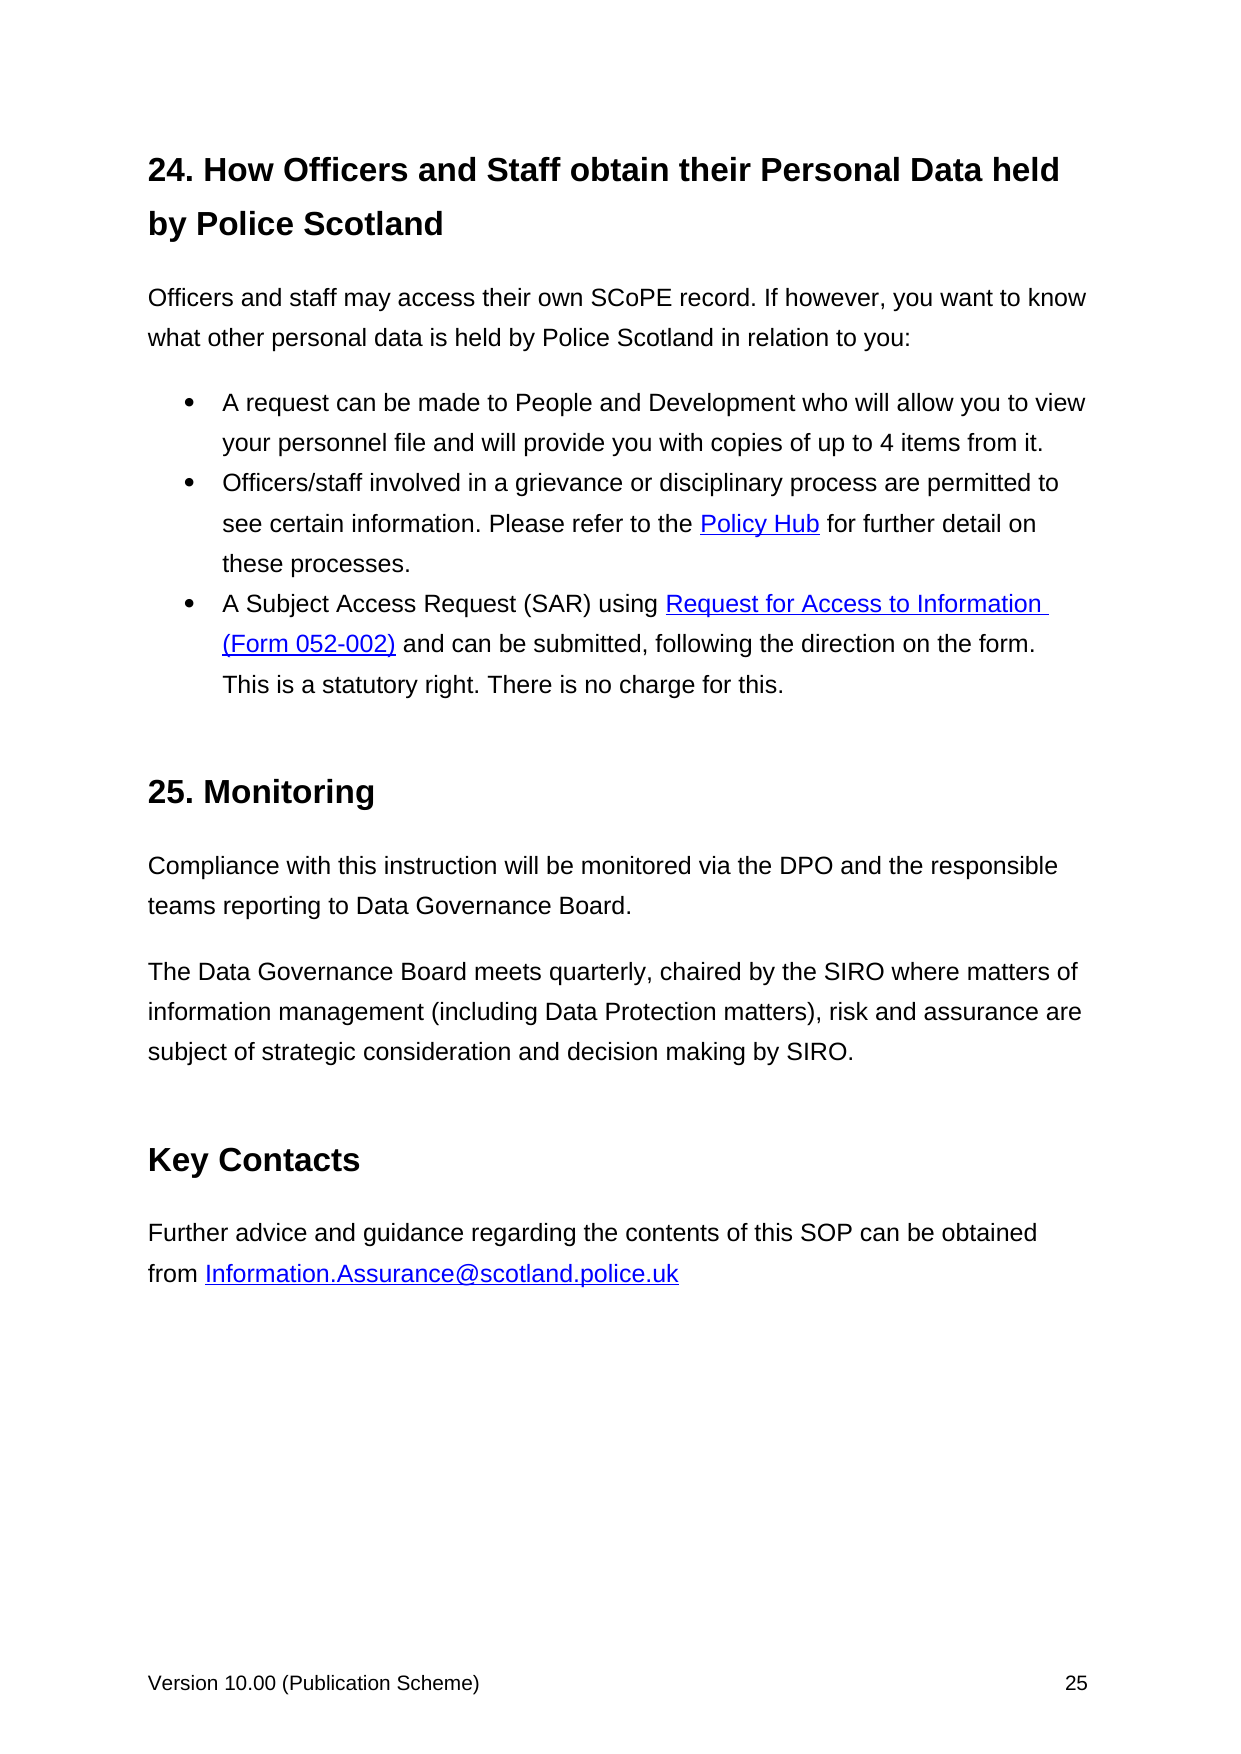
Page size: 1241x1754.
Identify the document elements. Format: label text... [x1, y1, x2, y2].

list A request can be made to People and Development who will allow you to view your personnel file and will provide you with copies of up to 4 items from it. [185, 388, 1090, 457]
text The Data Governance Board meets quarterly, chaired by the SIRO where matters of information management (including Data Protection matters), risk and assurance are subject of strategic consideration and decision making by SIRO. [148, 957, 1090, 1066]
list Officers/staff involved in a grievance or disciplinary process are permitted to see certain information. Please refer to the Policy Hub for further detail on these processes. [185, 468, 1090, 578]
text Compliance with this instruction will be monitored via the DPO and the responsible teams reporting to Data Governance Board. [148, 851, 1090, 920]
list A Subject Access Request (SAR) using Request for Access to Information (Form 052-002) and can be submitted, following the direction on the form. This is a statutory right. There is no charge for this. [185, 589, 1090, 698]
subtitle Key Contacts [148, 1140, 1090, 1178]
subtitle 24. How Officers and Staff obtain their Personal Data held by Police Scotland [148, 150, 1090, 242]
text Officers and staff may access their own SCoPE record. If however, you want to know what other personal data is held by Police Scotland in relation to you: [148, 282, 1090, 351]
text Further advice and guidance regarding the contents of this SOP can be obtained from Information.Assurance@scotland.police.uk [148, 1218, 1090, 1287]
subtitle 25. Monitoring [148, 772, 1090, 811]
